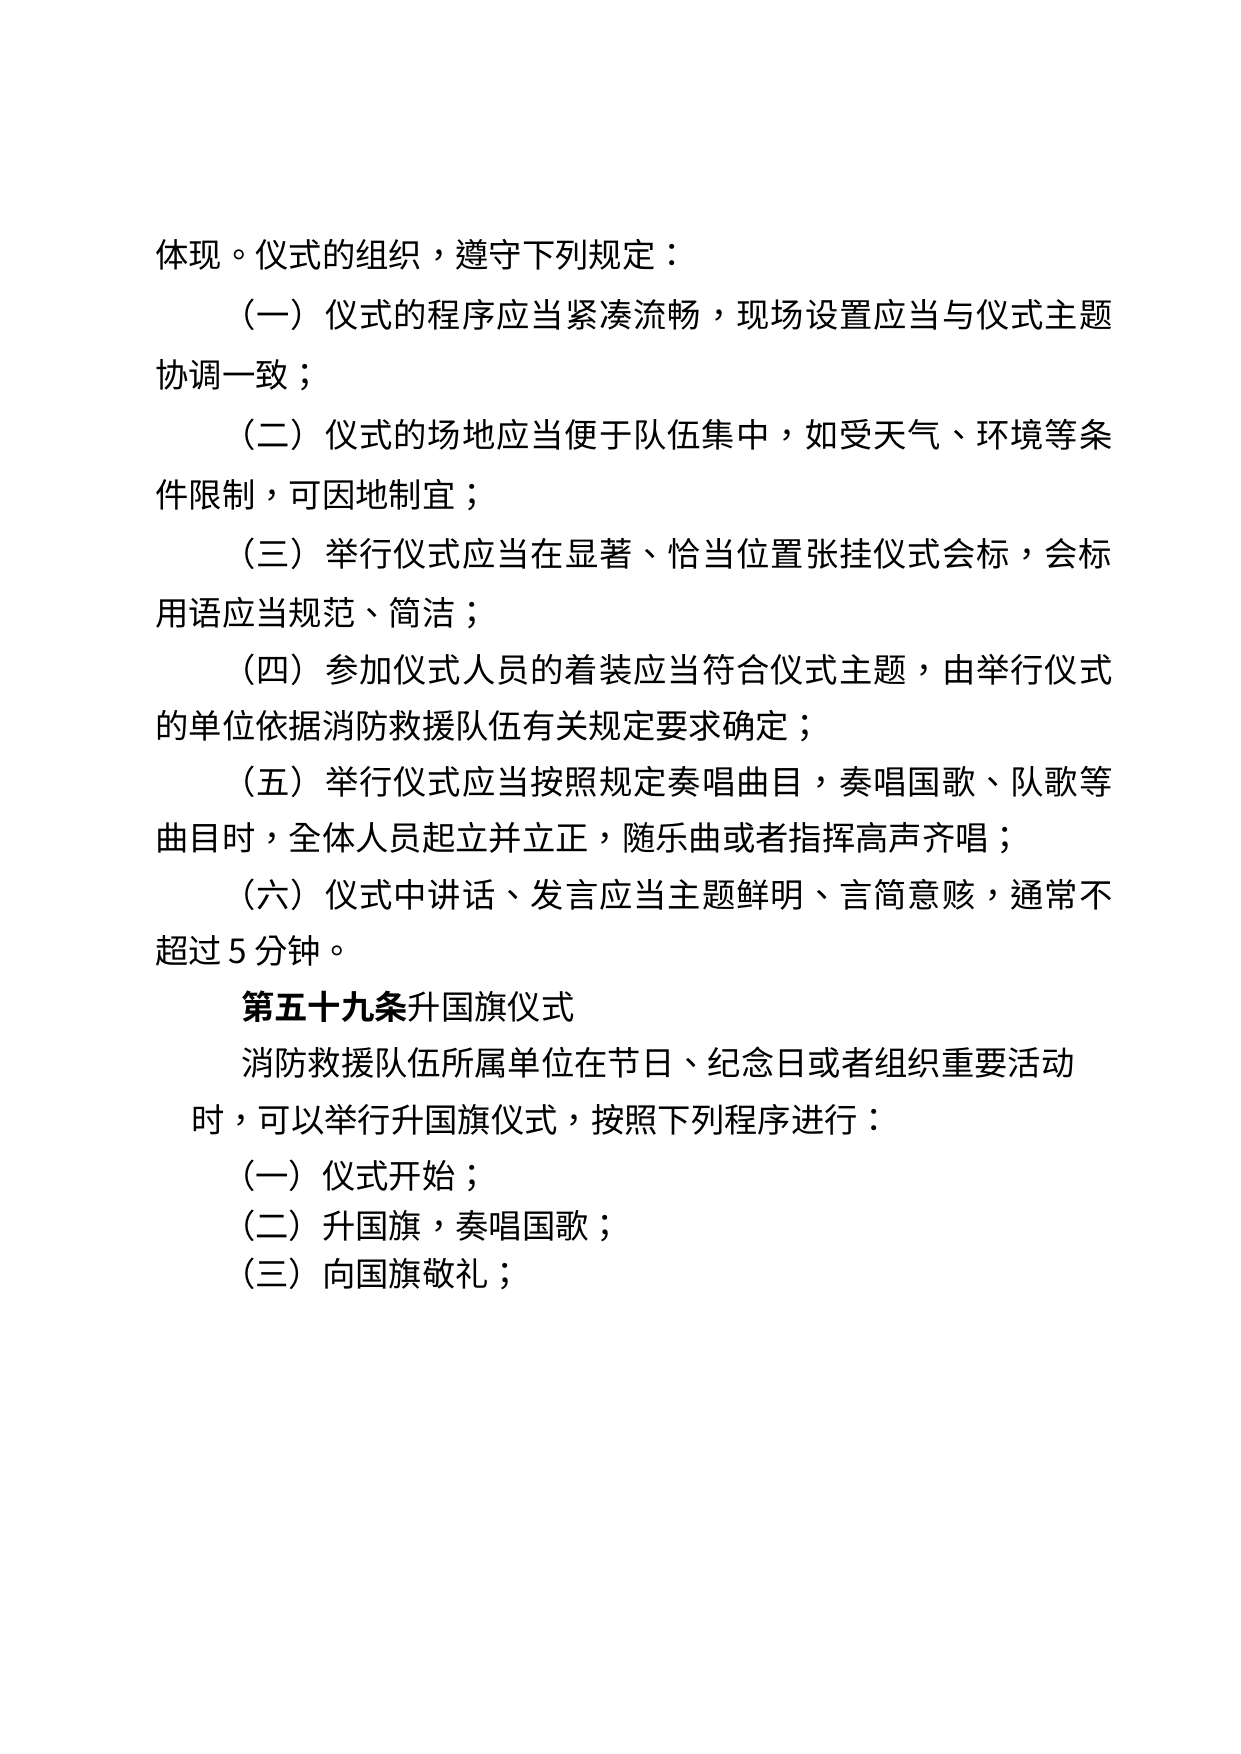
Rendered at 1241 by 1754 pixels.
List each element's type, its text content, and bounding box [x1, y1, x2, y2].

text 第五十九条升国旗仪式 [155, 974, 1114, 1031]
text 消防救援队伍所属单位在节日、纪念日或者组织重要活动 [155, 1031, 1114, 1087]
text （三）举行仪式应当在显著、恰当位置张挂仪式会标，会标用语应当规范、简洁； [155, 520, 1114, 637]
text （五）举行仪式应当按照规定奏唱曲目，奏唱国歌、队歌等曲目时，全体人员起立并立正，随乐曲或者指挥高声齐唱； [155, 749, 1114, 862]
text （四）参加仪式人员的着装应当符合仪式主题，由举行仪式的单位依据消防救援队伍有关规定要求确定； [155, 637, 1114, 749]
text （二）仪式的场地应当便于队伍集中，如受天气、环境等条件限制，可因地制宜； [155, 400, 1114, 520]
text 时，可以举行升国旗仪式，按照下列程序进行： [155, 1087, 1114, 1143]
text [155, 220, 1114, 280]
text （二）升国旗，奏唱国歌； [155, 1199, 1114, 1248]
text （六）仪式中讲话、发言应当主题鲜明、言简意赅，通常不超过5分钟。 [155, 862, 1114, 974]
text （一）仪式的程序应当紧凑流畅，现场设置应当与仪式主题 协调一致； [155, 280, 1114, 400]
text （一）仪式开始； [155, 1143, 1114, 1199]
text （三）向国旗敬礼； [155, 1248, 1114, 1296]
